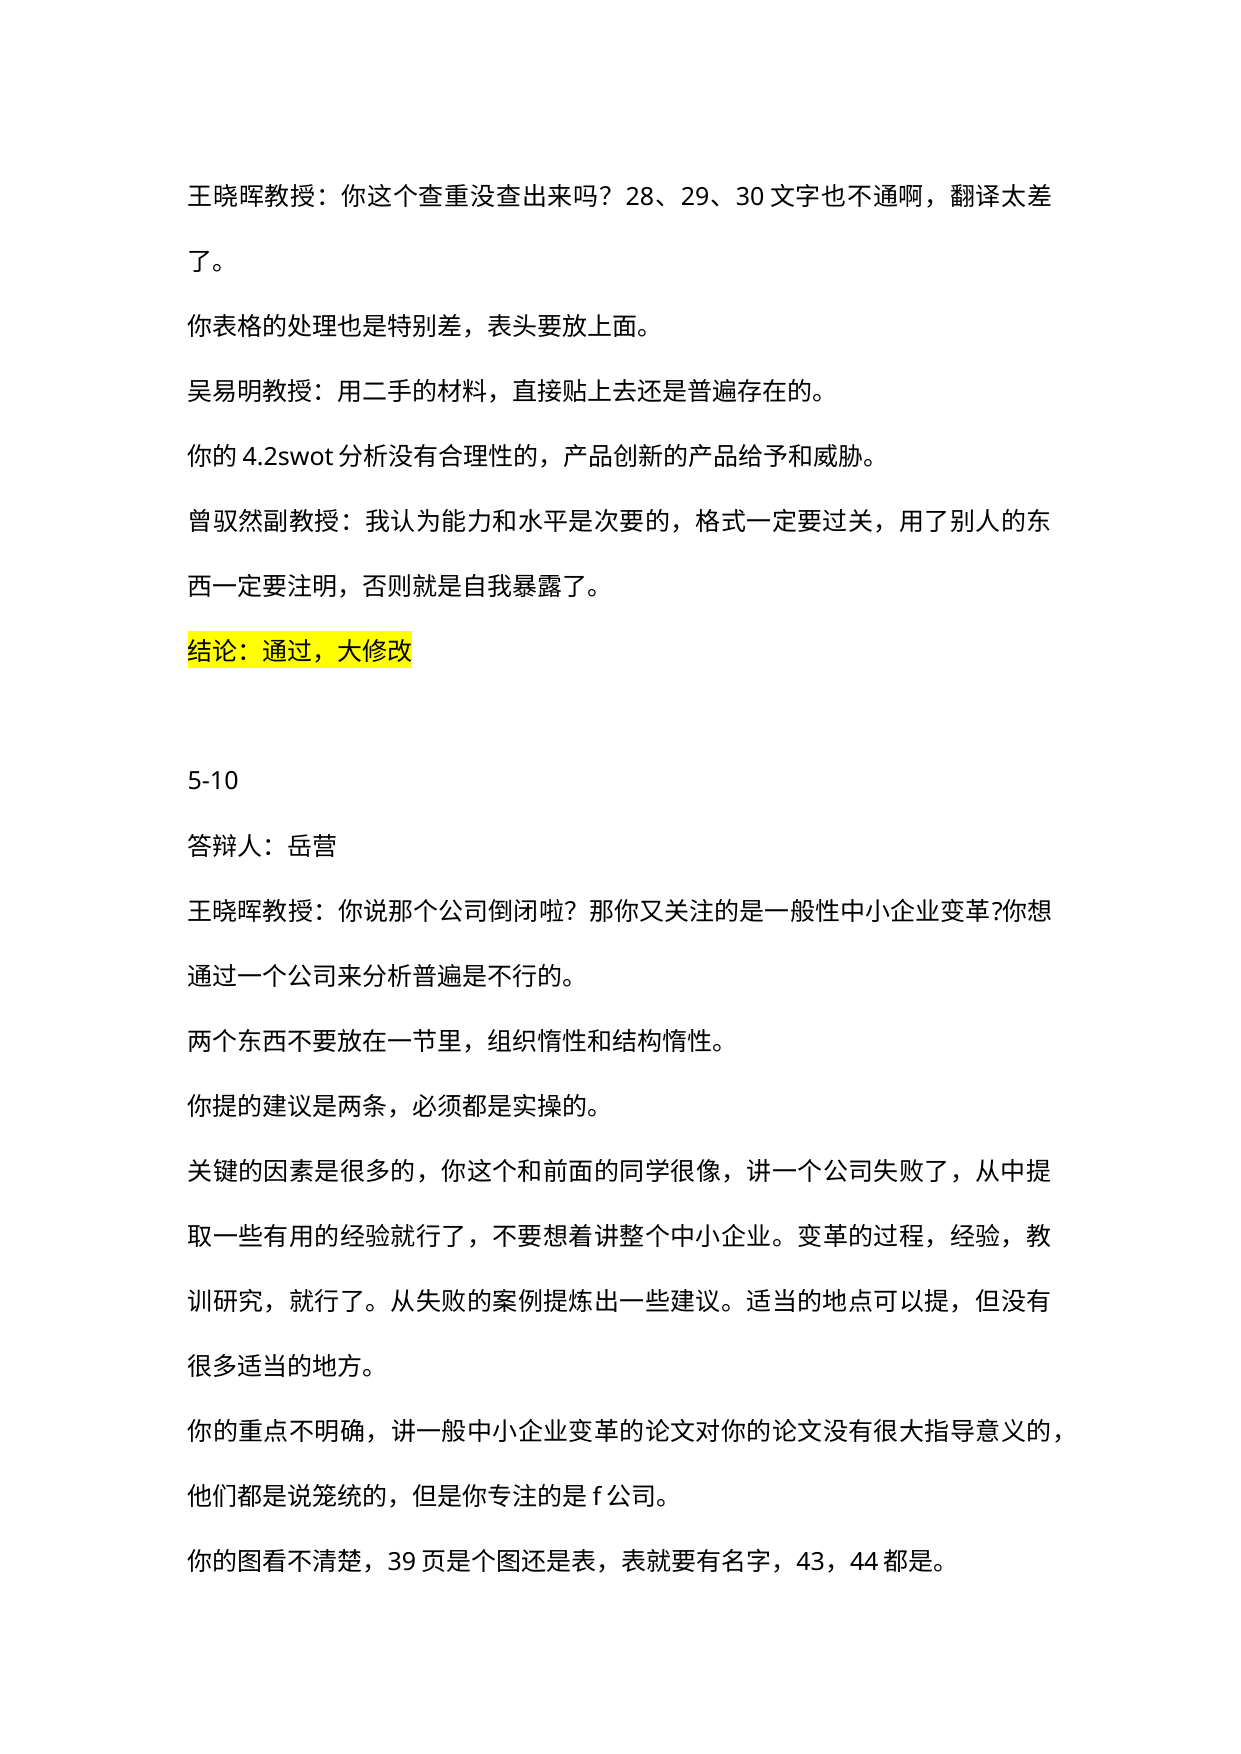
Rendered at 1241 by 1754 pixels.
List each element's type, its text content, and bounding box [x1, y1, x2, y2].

text 关键的因素是很多的，你这个和前面的同学很像，讲一个公司失败了，从中提取一些有用的经验就行了，不要想着讲整个中小企业。变革的过程，经验，教训研究，就行了。从失败的案例提炼出一些建议。适当的地点可以提，但没有很多适当的地方。 [187, 1137, 1053, 1397]
text 结论：通过，大修改 [187, 617, 1053, 682]
text 你的图看不清楚，39页是个图还是表，表就要有名字，43，44都是。 [187, 1527, 1053, 1592]
text 答辩人：岳营 [187, 812, 1053, 877]
text 你提的建议是两条，必须都是实操的。 [187, 1072, 1053, 1137]
text 王晓晖教授：你说那个公司倒闭啦？那你又关注的是一般性中小企业变革?你想通过一个公司来分析普遍是不行的。 [187, 877, 1053, 1007]
text 两个东西不要放在一节里，组织惰性和结构惰性。 [187, 1007, 1053, 1072]
text 曾驭然副教授：我认为能力和水平是次要的，格式一定要过关，用了别人的东西一定要注明，否则就是自我暴露了。 [187, 487, 1053, 617]
text 你的4.2swot分析没有合理性的，产品创新的产品给予和威胁。 [187, 422, 1053, 487]
text 吴易明教授：用二手的材料，直接贴上去还是普遍存在的。 [187, 357, 1053, 422]
text 王晓晖教授：你这个查重没查出来吗？28、29、30文字也不通啊，翻译太差了。 [187, 162, 1053, 292]
text 你的重点不明确，讲一般中小企业变革的论文对你的论文没有很大指导意义的，他们都是说笼统的，但是你专注的是f公司。 [187, 1397, 1053, 1527]
text 5-10 [187, 747, 1053, 812]
text 你表格的处理也是特别差，表头要放上面。 [187, 292, 1053, 357]
